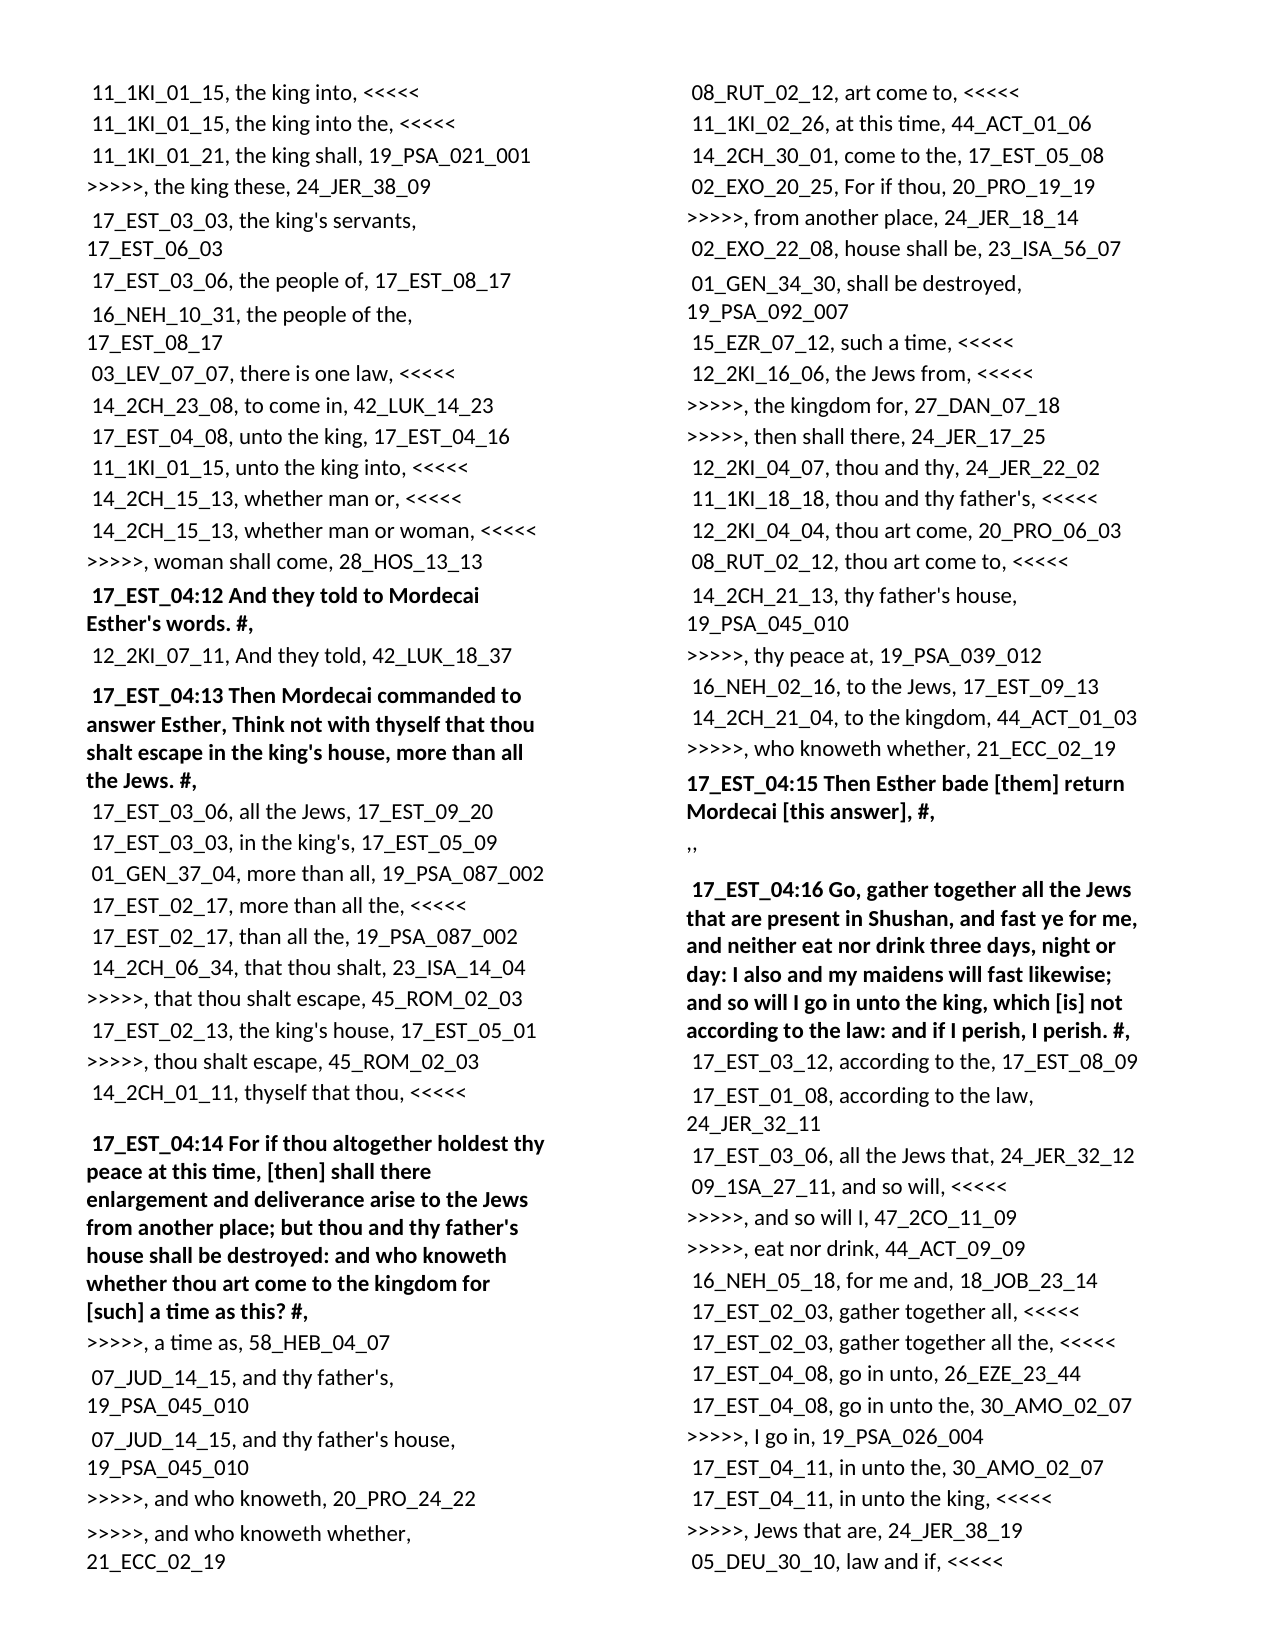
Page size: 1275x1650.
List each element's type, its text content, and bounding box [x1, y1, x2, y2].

table_cell 17_EST_01_08, according to the law, 24_JER_32_11 [675, 1075, 1164, 1137]
table_cell >>>>>, eat nor drink, 44_ACT_09_09 [675, 1231, 1164, 1262]
table_cell >>>>>, thy peace at, 19_PSA_039_012 [675, 638, 1164, 669]
table_cell 17_EST_03_06, the people of, 17_EST_08_17 [75, 263, 564, 294]
table_cell >>>>>, thou shalt escape, 45_ROM_02_03 [75, 1044, 564, 1075]
table_cell 16_NEH_02_16, to the Jews, 17_EST_09_13 [675, 669, 1164, 700]
table_cell 14_2CH_01_11, thyself that thou, <<<<< [75, 1075, 564, 1106]
table_cell 01_GEN_34_30, shall be destroyed, 19_PSA_092_007 [675, 263, 1164, 325]
table_cell 08_RUT_02_12, thou art come to, <<<<< [675, 544, 1164, 575]
table_cell >>>>>, the king these, 24_JER_38_09 [75, 169, 564, 200]
table_cell >>>>>, that thou shalt escape, 45_ROM_02_03 [75, 981, 564, 1012]
table_cell 17_EST_02_03, gather together all the, <<<<< [675, 1325, 1164, 1356]
table_cell >>>>>, I go in, 19_PSA_026_004 [675, 1419, 1164, 1450]
table_cell 17_EST_04_11, in unto the, 30_AMO_02_07 [675, 1450, 1164, 1481]
table_cell 16_NEH_05_18, for me and, 18_JOB_23_14 [675, 1263, 1164, 1294]
table_cell 07_JUD_14_15, and thy father's house, 19_PSA_045_010 [75, 1419, 564, 1481]
table_cell 02_EXO_20_25, For if thou, 20_PRO_19_19 [675, 169, 1164, 200]
table_cell 12_2KI_04_04, thou art come, 20_PRO_06_03 [675, 513, 1164, 544]
table_cell 08_RUT_02_12, art come to, <<<<< [675, 75, 1164, 106]
table_cell 17_EST_03_06, all the Jews that, 24_JER_32_12 [675, 1138, 1164, 1169]
table_cell 07_JUD_14_15, and thy father's, 19_PSA_045_010 [75, 1356, 564, 1419]
table_cell 16_NEH_10_31, the people of the, 17_EST_08_17 [75, 294, 564, 356]
table_cell 14_2CH_15_13, whether man or woman, <<<<< [75, 513, 564, 544]
table_cell 17_EST_04:13 Then Mordecai commanded to answer Esther, Think not with thyself that thou shalt escape in the king's house, more than all the Jews. #, [75, 669, 564, 794]
table_cell 02_EXO_22_08, house shall be, 23_ISA_56_07 [675, 231, 1164, 262]
table_cell 11_1KI_01_21, the king shall, 19_PSA_021_001 [75, 138, 564, 169]
table_cell 03_LEV_07_07, there is one law, <<<<< [75, 356, 564, 387]
table_cell 11_1KI_01_15, unto the king into, <<<<< [75, 450, 564, 481]
table_cell 14_2CH_15_13, whether man or, <<<<< [75, 481, 564, 512]
table_cell 17_EST_04_11, in unto the king, <<<<< [675, 1481, 1164, 1512]
table_cell 17_EST_04:16 Go, gather together all the Jews that are present in Shushan, and fast ye for me, and neither eat nor drink three days, night or day: I also and my maidens will fast likewise; and so will I go in unto the king, which [is] not according to the law: and if I perish, I perish. #, [675, 856, 1164, 1044]
table_cell 17_EST_04_08, unto the king, 17_EST_04_16 [75, 419, 564, 450]
table_cell 17_EST_02_03, gather together all, <<<<< [675, 1294, 1164, 1325]
table_cell >>>>>, Jews that are, 24_JER_38_19 [675, 1513, 1164, 1544]
table_cell 15_EZR_07_12, such a time, <<<<< [675, 325, 1164, 356]
table_cell 12_2KI_16_06, the Jews from, <<<<< [675, 356, 1164, 387]
table_cell ,, [675, 825, 1164, 856]
table_cell 17_EST_02_13, the king's house, 17_EST_05_01 [75, 1013, 564, 1044]
table_cell >>>>>, the kingdom for, 27_DAN_07_18 [675, 388, 1164, 419]
table_cell 11_1KI_02_26, at this time, 44_ACT_01_06 [675, 106, 1164, 137]
table_cell 17_EST_04:12 And they told to Mordecai Esther's words. #, [75, 575, 564, 637]
table_cell 17_EST_03_03, in the king's, 17_EST_05_09 [75, 825, 564, 856]
table_cell 14_2CH_21_13, thy father's house, 19_PSA_045_010 [675, 575, 1164, 637]
table_cell 12_2KI_04_07, thou and thy, 24_JER_22_02 [675, 450, 1164, 481]
table_cell 17_EST_03_06, all the Jews, 17_EST_09_20 [75, 794, 564, 825]
table_cell >>>>>, and who knoweth, 20_PRO_24_22 [75, 1481, 564, 1512]
table_cell >>>>>, from another place, 24_JER_18_14 [675, 200, 1164, 231]
table_cell 17_EST_03_12, according to the, 17_EST_08_09 [675, 1044, 1164, 1075]
table_cell 11_1KI_01_15, the king into the, <<<<< [75, 106, 564, 137]
table_cell 14_2CH_06_34, that thou shalt, 23_ISA_14_04 [75, 950, 564, 981]
table_cell >>>>>, woman shall come, 28_HOS_13_13 [75, 544, 564, 575]
table_cell >>>>>, then shall there, 24_JER_17_25 [675, 419, 1164, 450]
table_cell 17_EST_02_17, than all the, 19_PSA_087_002 [75, 919, 564, 950]
table_cell 17_EST_04:14 For if thou altogether holdest thy peace at this time, [then] shall there enlargement and deliverance arise to the Jews from another place; but thou and thy father's house shall be destroyed: and who knoweth whether thou art come to the kingdom for [such] a time as this? #, [75, 1106, 564, 1325]
table_cell >>>>>, and who knoweth whether, 21_ECC_02_19 [75, 1513, 564, 1575]
table_cell 17_EST_04_08, go in unto the, 30_AMO_02_07 [675, 1388, 1164, 1419]
table_cell 14_2CH_23_08, to come in, 42_LUK_14_23 [75, 388, 564, 419]
table_cell 17_EST_04:15 Then Esther bade [them] return Mordecai [this answer], #, [675, 763, 1164, 825]
table_cell 09_1SA_27_11, and so will, <<<<< [675, 1169, 1164, 1200]
table_cell 14_2CH_21_04, to the kingdom, 44_ACT_01_03 [675, 700, 1164, 731]
table_cell 17_EST_03_03, the king's servants, 17_EST_06_03 [75, 200, 564, 262]
table_cell 01_GEN_37_04, more than all, 19_PSA_087_002 [75, 856, 564, 887]
table_cell 17_EST_02_17, more than all the, <<<<< [75, 888, 564, 919]
table_cell >>>>>, and so will I, 47_2CO_11_09 [675, 1200, 1164, 1231]
table_cell 11_1KI_18_18, thou and thy father's, <<<<< [675, 481, 1164, 512]
table_cell 14_2CH_30_01, come to the, 17_EST_05_08 [675, 138, 1164, 169]
table_cell 17_EST_04_08, go in unto, 26_EZE_23_44 [675, 1356, 1164, 1387]
table_cell 11_1KI_01_15, the king into, <<<<< [75, 75, 564, 106]
table_cell >>>>>, a time as, 58_HEB_04_07 [75, 1325, 564, 1356]
table_cell 12_2KI_07_11, And they told, 42_LUK_18_37 [75, 638, 564, 669]
table_cell 05_DEU_30_10, law and if, <<<<< [675, 1544, 1164, 1575]
table_cell >>>>>, who knoweth whether, 21_ECC_02_19 [675, 731, 1164, 762]
